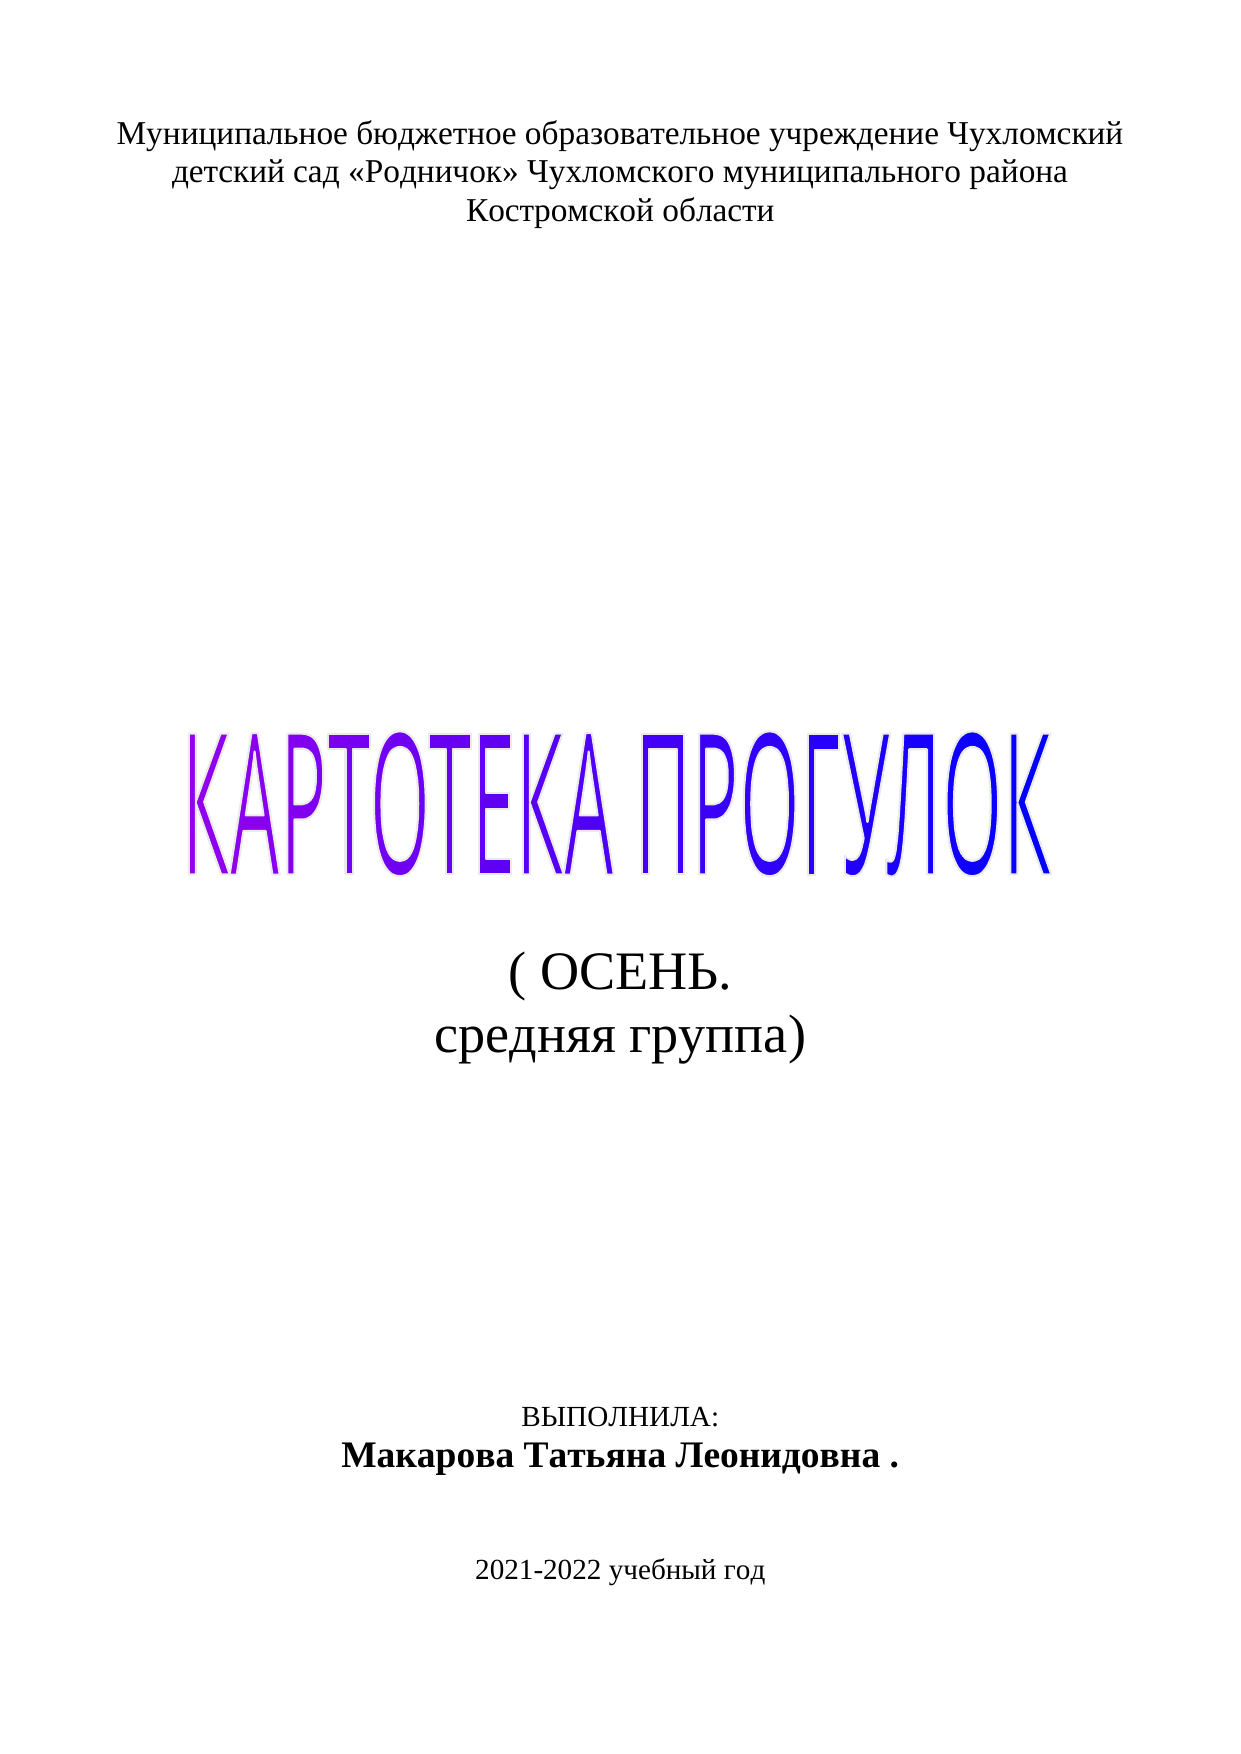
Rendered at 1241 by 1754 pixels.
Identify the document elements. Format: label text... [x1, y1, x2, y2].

text средняя группа) [75, 1001, 1165, 1064]
text Муниципальное бюджетное образовательное учреждение Чухломский детский сад «Родничок» Чухломского муниципального района Костромской области [75, 113, 1165, 228]
text ( ОСЕНЬ. [75, 939, 1165, 1001]
text ВЫПОЛНИЛА: [75, 1399, 1165, 1433]
text Макарова Татьяна Леонидовна . [75, 1433, 1165, 1476]
text 2021-2022 учебный год [75, 1552, 1165, 1586]
